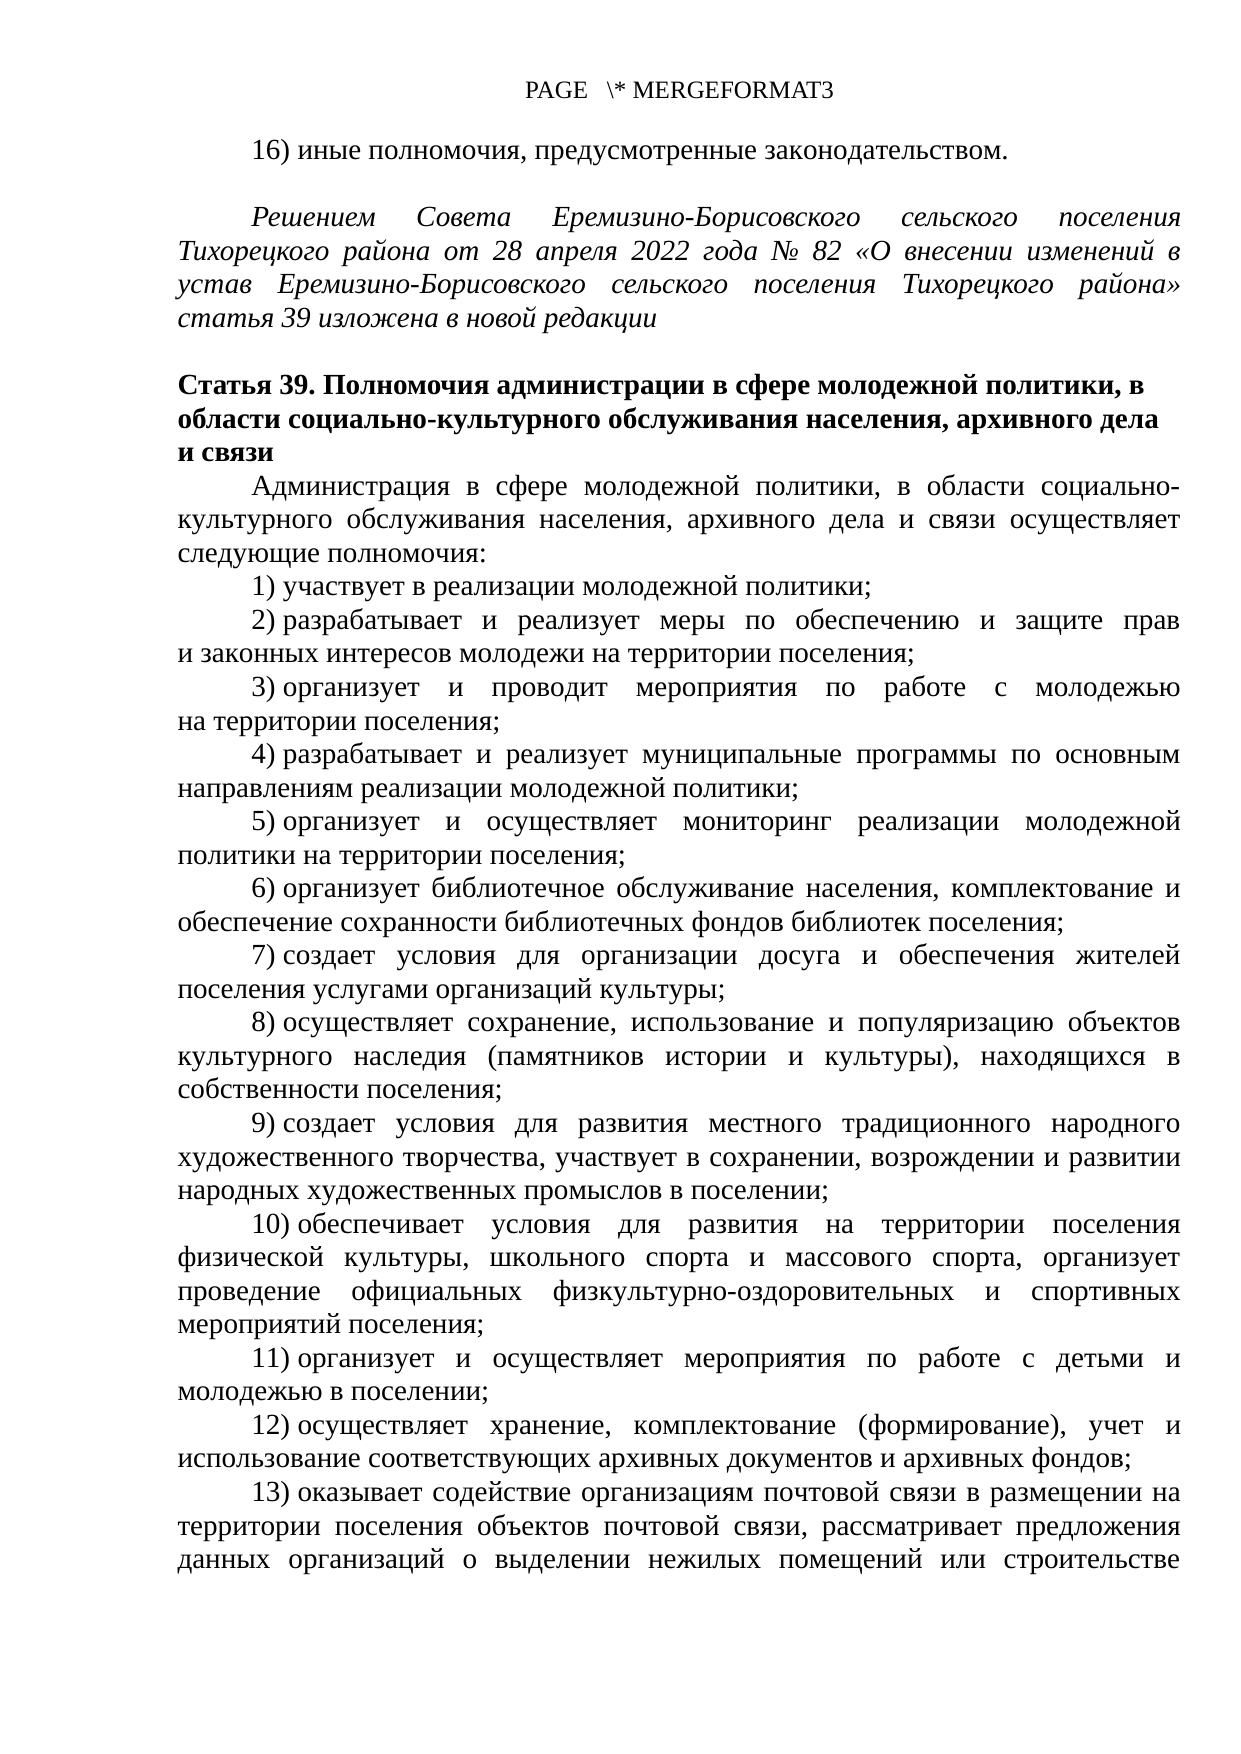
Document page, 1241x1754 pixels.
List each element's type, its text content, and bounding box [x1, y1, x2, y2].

text Статья 39. Полномочия администрации в сфере молодежной политики, в области социально-культурного обслуживания населения, архивного дела и связи [177, 367, 1181, 468]
text 6) организует библиотечное обслуживание населения, комплектование и обеспечение сохранности библиотечных фондов библиотек поселения; [177, 870, 1181, 937]
text 16) иные полномочия, предусмотренные законодательством. [177, 132, 1181, 166]
text 2) разрабатывает и реализует меры по обеспечению и защите прав и законных интересов молодежи на территории поселения; [177, 602, 1181, 669]
text 9) создает условия для развития местного традиционного народного художественного творчества, участвует в сохранении, возрождении и развитии народных художественных промыслов в поселении; [177, 1105, 1181, 1206]
text 10) обеспечивает условия для развития на территории поселения физической культуры, школьного спорта и массового спорта, организует проведение официальных физкультурно-оздоровительных и спортивных мероприятий поселения; [177, 1206, 1181, 1340]
text 1) участвует в реализации молодежной политики; [177, 568, 1181, 602]
text 8) осуществляет сохранение, использование и популяризацию объектов культурного наследия (памятников истории и культуры), находящихся в собственности поселения; [177, 1004, 1181, 1105]
text 4) разрабатывает и реализует муниципальные программы по основным направлениям реализации молодежной политики; [177, 736, 1181, 803]
text 11) организует и осуществляет мероприятия по работе с детьми и молодежью в поселении; [177, 1340, 1181, 1407]
text 7) создает условия для организации досуга и обеспечения жителей поселения услугами организаций культуры; [177, 937, 1181, 1004]
text 12) осуществляет хранение, комплектование (формирование), учет и использование соответствующих архивных документов и архивных фондов; [177, 1407, 1181, 1474]
text 5) организует и осуществляет мониторинг реализации молодежной политики на территории поселения; [177, 803, 1181, 870]
text Решением Совета Еремизино-Борисовского сельского поселения Тихорецкого района от 28 апреля 2022 года № 82 «О внесении изменений в устав Еремизино-Борисовского сельского поселения Тихорецкого района» статья 39 изложена в новой редакции [177, 199, 1181, 334]
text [177, 1474, 1181, 1575]
text 3) организует и проводит мероприятия по работе с молодежью на территории поселения; [177, 669, 1181, 736]
text Администрация в сфере молодежной политики, в области социально-культурного обслуживания населения, архивного дела и связи осуществляет следующие полномочия: [177, 468, 1181, 568]
